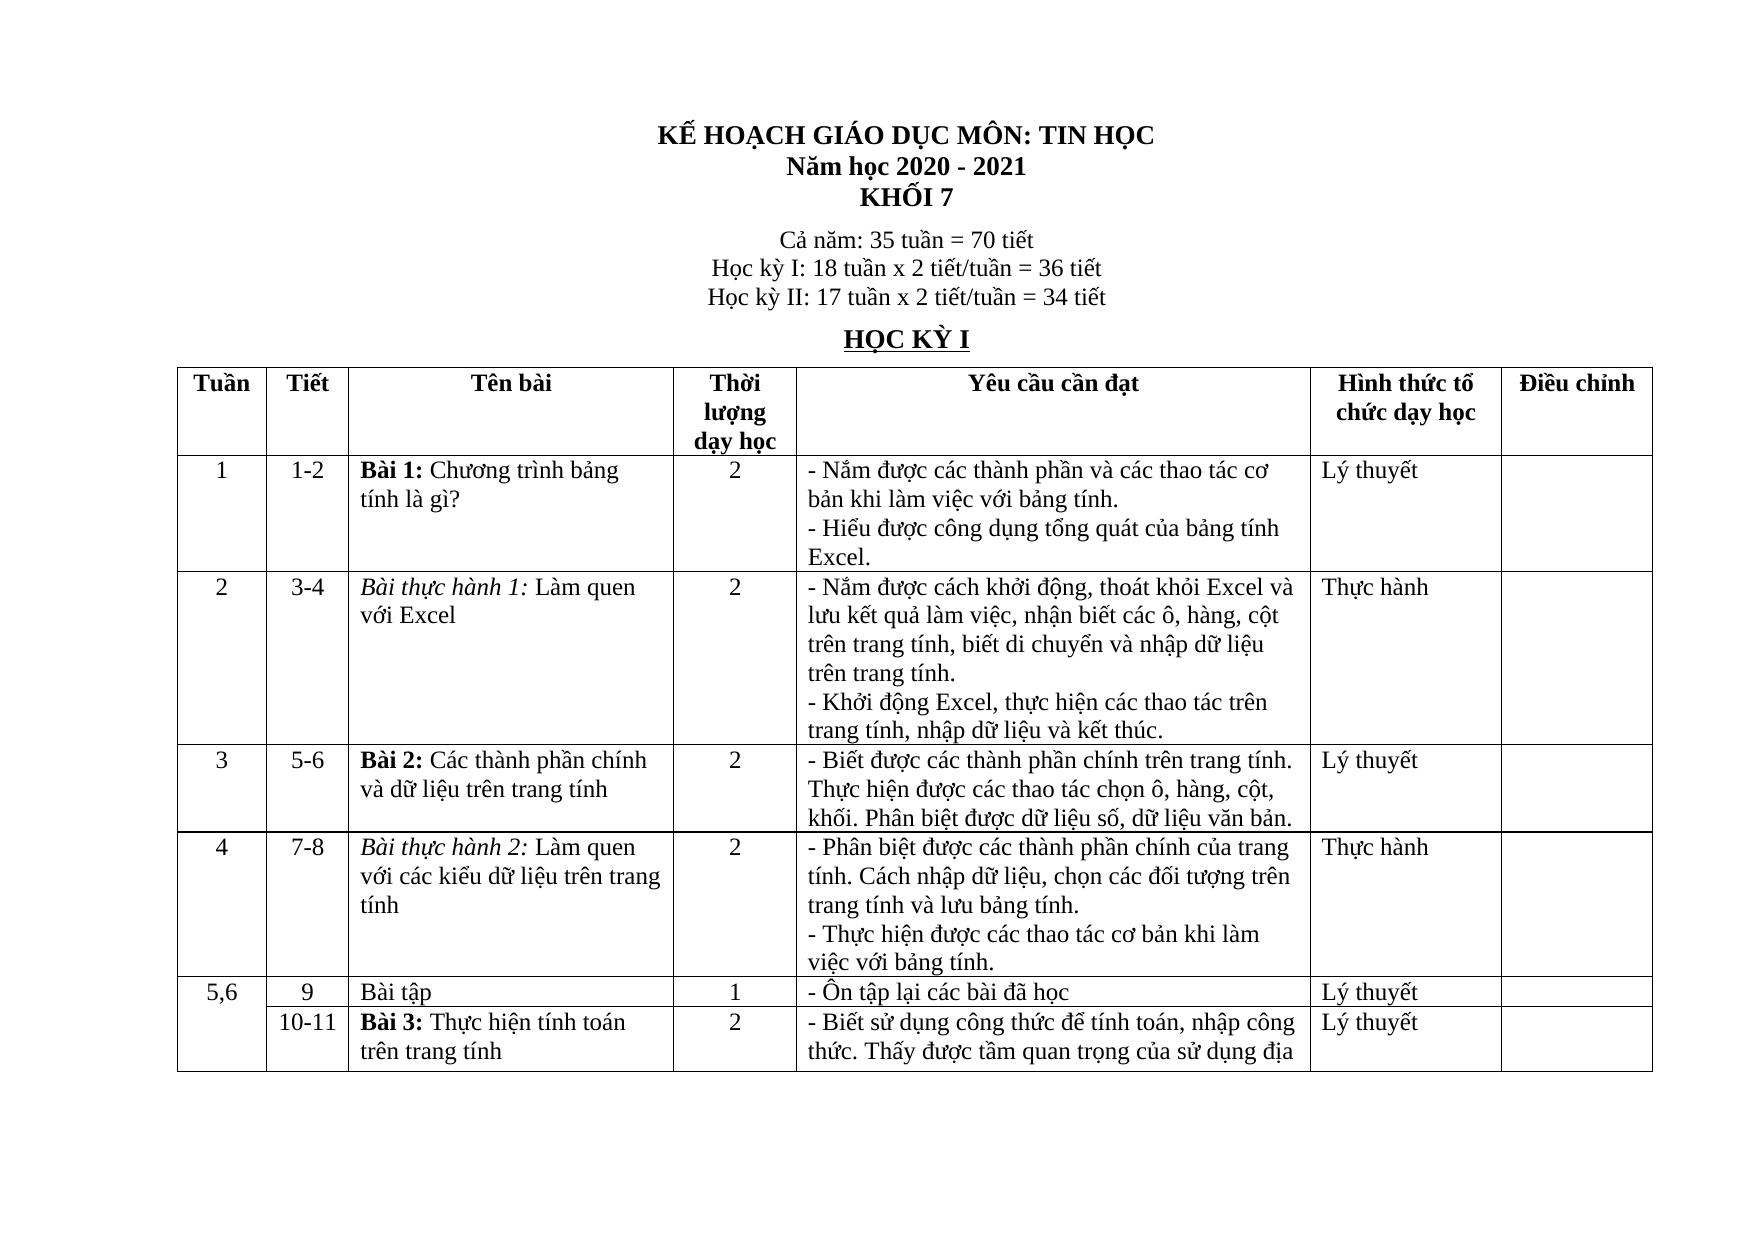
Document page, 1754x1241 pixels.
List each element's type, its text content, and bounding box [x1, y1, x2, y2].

table_header Hình thức tổ chức dạy học [1311, 368, 1501, 454]
table_cell Bài thực hành 2: Làm quen với các kiểu dữ liệu trên trang tính [349, 833, 673, 976]
table_cell 3-4 [267, 572, 348, 744]
table_cell 5,6 [178, 977, 266, 1071]
table_cell 7-8 [267, 833, 348, 976]
table_header Tên bài [349, 368, 673, 454]
table_cell 2 [674, 1007, 796, 1071]
table_cell - Nắm được cách khởi động, thoát khỏi Excel và lưu kết quả làm việc, nhận biết các ô, hàng, cột trên trang tính, biết di chuyển và nhập dữ liệu trên trang tính. - Khởi động Excel, thực hiện các thao tác trên trang tính, nhập dữ liệu và kết thúc. [797, 572, 1310, 744]
table_cell [1502, 833, 1652, 976]
table_cell Thực hành [1311, 833, 1501, 976]
text HỌC KỲ I [177, 323, 1636, 355]
table_cell 2 [674, 572, 796, 744]
table_cell - Phân biệt được các thành phần chính của trang tính. Cách nhập dữ liệu, chọn các đối tượng trên trang tính và lưu bảng tính. - Thực hiện được các thao tác cơ bản khi làm việc với bảng tính. [797, 833, 1310, 976]
text Học kỳ I: 18 tuần x 2 tiết/tuần = 36 tiết [177, 253, 1636, 282]
text Năm học 2020 - 2021 [177, 150, 1636, 181]
table_cell 2 [674, 745, 796, 831]
table_cell 2 [674, 456, 796, 571]
table_cell Lý thuyết [1311, 977, 1501, 1006]
table_cell [1502, 572, 1652, 744]
table_cell [1502, 1007, 1652, 1071]
table_cell Bài 2: Các thành phần chính và dữ liệu trên trang tính [349, 745, 673, 831]
table_cell [1502, 745, 1652, 831]
table_cell - Ôn tập lại các bài đã học [797, 977, 1310, 1006]
table_cell Lý thuyết [1311, 456, 1501, 571]
table_cell 5-6 [267, 745, 348, 831]
table_cell 2 [178, 572, 266, 744]
text KHỐI 7 [177, 181, 1636, 212]
table_cell Thực hành [1311, 572, 1501, 744]
table_cell 4 [178, 833, 266, 976]
text Cả năm: 35 tuần = 70 tiết [177, 225, 1636, 253]
table_header Tuần [178, 368, 266, 454]
table_header Thời lượng dạy học [674, 368, 796, 454]
table_cell - Biết được các thành phần chính trên trang tính. Thực hiện được các thao tác chọn ô, hàng, cột, khối. Phân biệt được dữ liệu số, dữ liệu văn bản. [797, 745, 1310, 831]
table_cell Lý thuyết [1311, 745, 1501, 831]
text KẾ HOẠCH GIÁO DỤC MÔN: TIN HỌC [177, 119, 1636, 150]
table_cell 9 [267, 977, 348, 1006]
table_cell [1502, 977, 1652, 1006]
table_header Yêu cầu cần đạt [797, 368, 1310, 454]
table_cell Bài 1: Chương trình bảng tính là gì? [349, 456, 673, 571]
table_cell 1 [178, 456, 266, 571]
table_header Tiết [267, 368, 348, 454]
table_cell 2 [674, 833, 796, 976]
text Học kỳ II: 17 tuần x 2 tiết/tuần = 34 tiết [177, 282, 1636, 311]
table_cell Bài thực hành 1: Làm quen với Excel [349, 572, 673, 744]
table_cell 3 [178, 745, 266, 831]
table_header Điều chỉnh [1502, 368, 1652, 454]
table_cell 1-2 [267, 456, 348, 571]
table_cell 1 [674, 977, 796, 1006]
table_cell Bài tập [349, 977, 673, 1006]
table_cell - Nắm được các thành phần và các thao tác cơ bản khi làm việc với bảng tính. - Hiểu được công dụng tổng quát của bảng tính Excel. [797, 456, 1310, 571]
table_cell 10-11 [267, 1007, 348, 1071]
table_cell Bài 3: Thực hiện tính toán trên trang tính [349, 1007, 673, 1071]
table_cell [1502, 456, 1652, 571]
table_cell Lý thuyết [1311, 1007, 1501, 1071]
